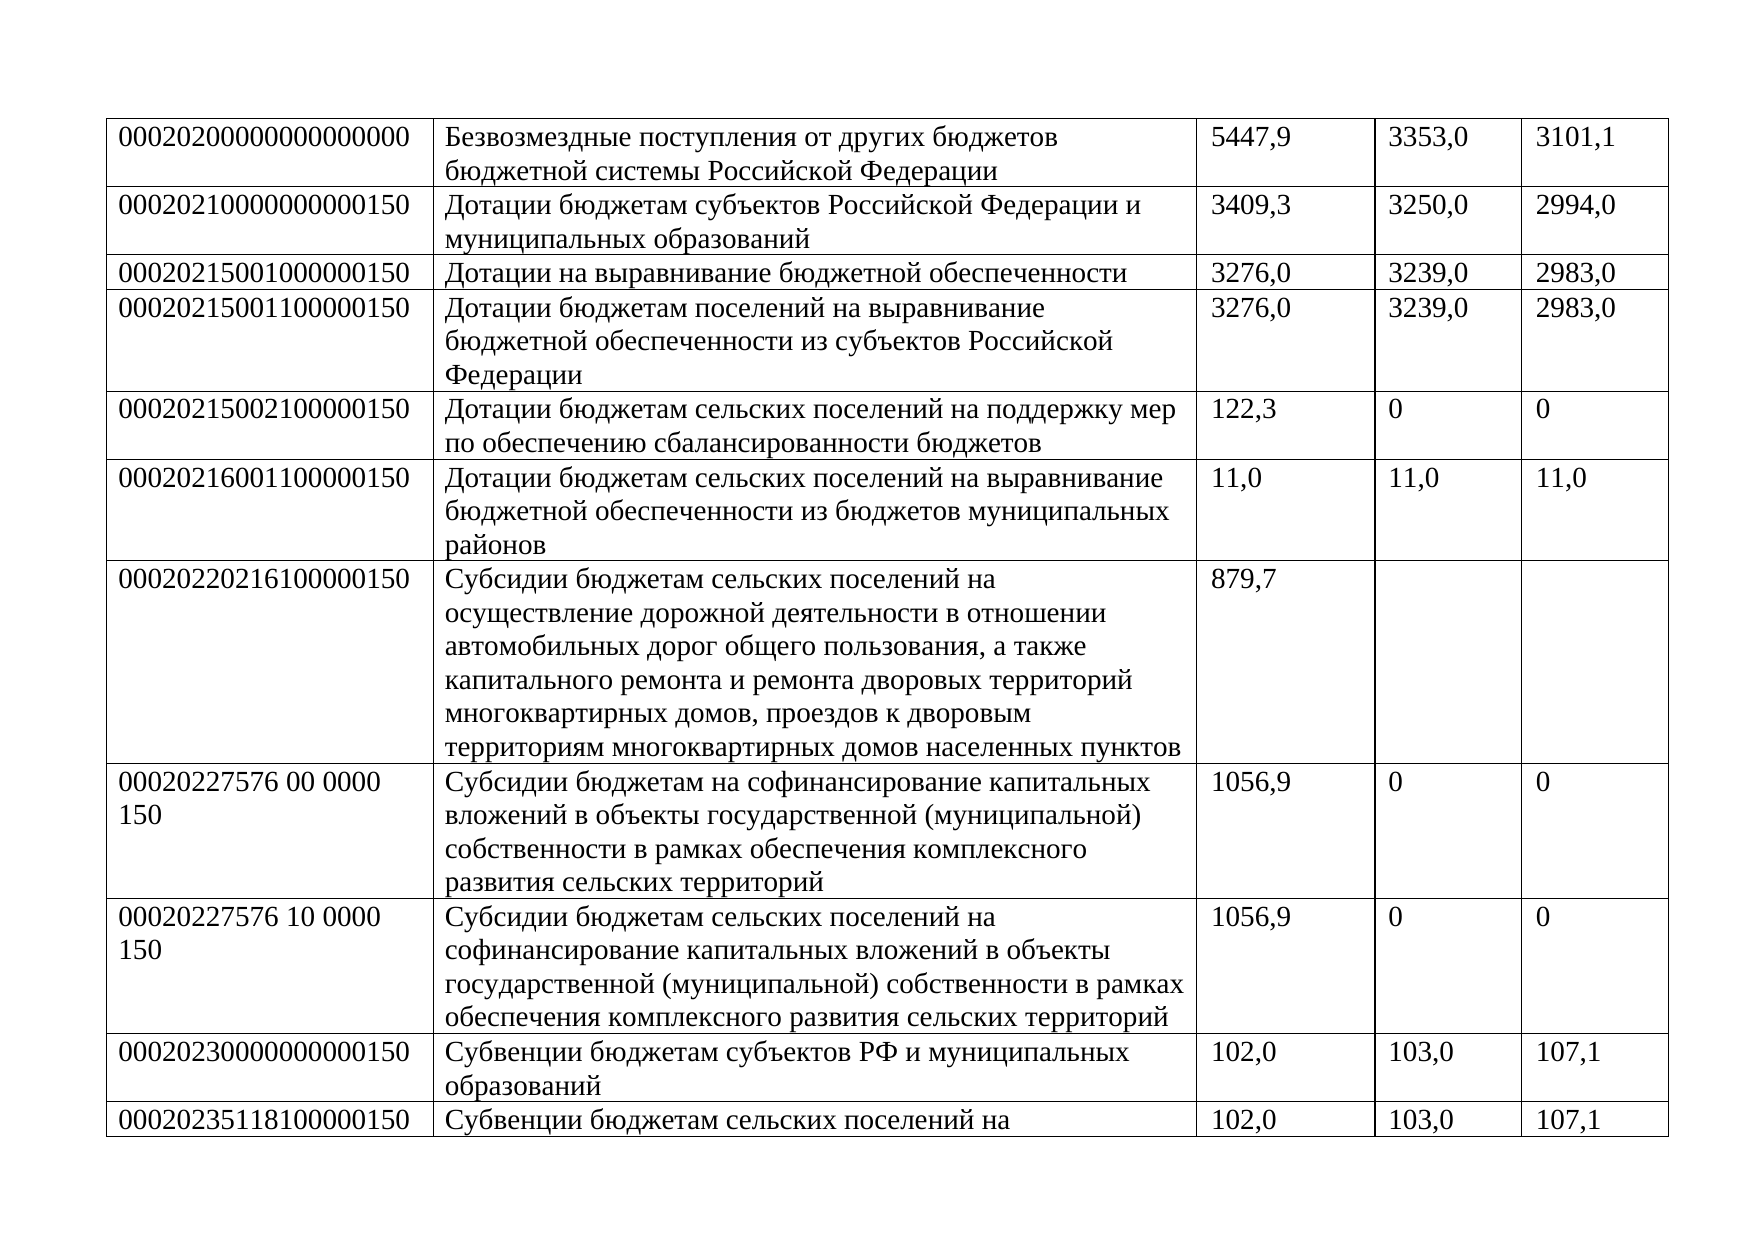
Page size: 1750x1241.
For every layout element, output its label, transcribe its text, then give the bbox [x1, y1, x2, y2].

table_cell 0 [1376, 899, 1521, 1033]
table_cell 00020227576 00 0000 150 [107, 764, 433, 898]
table_cell 2994,0 [1522, 187, 1668, 254]
table_cell 00020200000000000000 [107, 119, 433, 186]
table_cell 3239,0 [1376, 290, 1521, 391]
table_cell 11,0 [1522, 460, 1668, 560]
table_cell 0 [1522, 392, 1668, 459]
table_cell 2983,0 [1522, 255, 1668, 289]
table_cell 107,1 [1522, 1034, 1668, 1101]
table_cell [1376, 561, 1521, 763]
table_cell Дотации бюджетам субъектов Российской Федерации и муниципальных образований [434, 187, 1196, 254]
table_cell 3101,1 [1522, 119, 1668, 186]
table_cell 103,0 [1376, 1102, 1521, 1136]
table_cell 879,7 [1197, 561, 1374, 763]
table_cell 3353,0 [1376, 119, 1521, 186]
table_cell 11,0 [1376, 460, 1521, 560]
table_cell 1056,9 [1197, 764, 1374, 898]
table_cell 0 [1522, 764, 1668, 898]
table_cell 0 [1376, 392, 1521, 459]
table_cell 00020215002100000150 [107, 392, 433, 459]
table_cell Дотации бюджетам поселений на выравнивание бюджетной обеспеченности из субъектов Российской Федерации [434, 290, 1196, 391]
table_cell Дотации на выравнивание бюджетной обеспеченности [434, 255, 1196, 289]
table_cell 3276,0 [1197, 290, 1374, 391]
table_cell 3276,0 [1197, 255, 1374, 289]
table_cell 0 [1376, 764, 1521, 898]
table_cell 0 [1522, 899, 1668, 1033]
table_cell Дотации бюджетам сельских поселений на поддержку мер по обеспечению сбалансированности бюджетов [434, 392, 1196, 459]
table_cell Субсидии бюджетам сельских поселений на осуществление дорожной деятельности в отношении автомобильных дорог общего пользования, а также капитального ремонта и ремонта дворовых территорий многоквартирных домов, проездов к дворовым территориям многоквартирных домов населенных пунктов [434, 561, 1196, 763]
table_cell 00020210000000000150 [107, 187, 433, 254]
table_cell Субсидии бюджетам сельских поселений на софинансирование капитальных вложений в объекты государственной (муниципальной) собственности в рамках обеспечения комплексного развития сельских территорий [434, 899, 1196, 1033]
table_cell 00020230000000000150 [107, 1034, 433, 1101]
table_cell 102,0 [1197, 1034, 1374, 1101]
table_cell 1056,9 [1197, 899, 1374, 1033]
table_cell 00020227576 10 0000 150 [107, 899, 433, 1033]
table_cell 00020215001000000150 [107, 255, 433, 289]
table_cell 5447,9 [1197, 119, 1374, 186]
table_cell Субвенции бюджетам субъектов РФ и муниципальных образований [434, 1034, 1196, 1101]
table_cell [1522, 561, 1668, 763]
table_cell 3250,0 [1376, 187, 1521, 254]
table_cell Субсидии бюджетам на софинансирование капитальных вложений в объекты государственной (муниципальной) собственности в рамках обеспечения комплексного развития сельских территорий [434, 764, 1196, 898]
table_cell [434, 1102, 1196, 1136]
table_cell 122,3 [1197, 392, 1374, 459]
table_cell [107, 1102, 433, 1136]
table_cell 00020220216100000150 [107, 561, 433, 763]
table_cell 102,0 [1197, 1102, 1374, 1136]
table_cell 107,1 [1522, 1102, 1668, 1136]
table_cell 3239,0 [1376, 255, 1521, 289]
table_cell Безвозмездные поступления от других бюджетов бюджетной системы Российской Федерации [434, 119, 1196, 186]
table_cell 3409,3 [1197, 187, 1374, 254]
table_cell 00020216001100000150 [107, 460, 433, 560]
table_cell 103,0 [1376, 1034, 1521, 1101]
table_cell 11,0 [1197, 460, 1374, 560]
table_cell 2983,0 [1522, 290, 1668, 391]
table_cell Дотации бюджетам сельских поселений на выравнивание бюджетной обеспеченности из бюджетов муниципальных районов [434, 460, 1196, 560]
table_cell 00020215001100000150 [107, 290, 433, 391]
